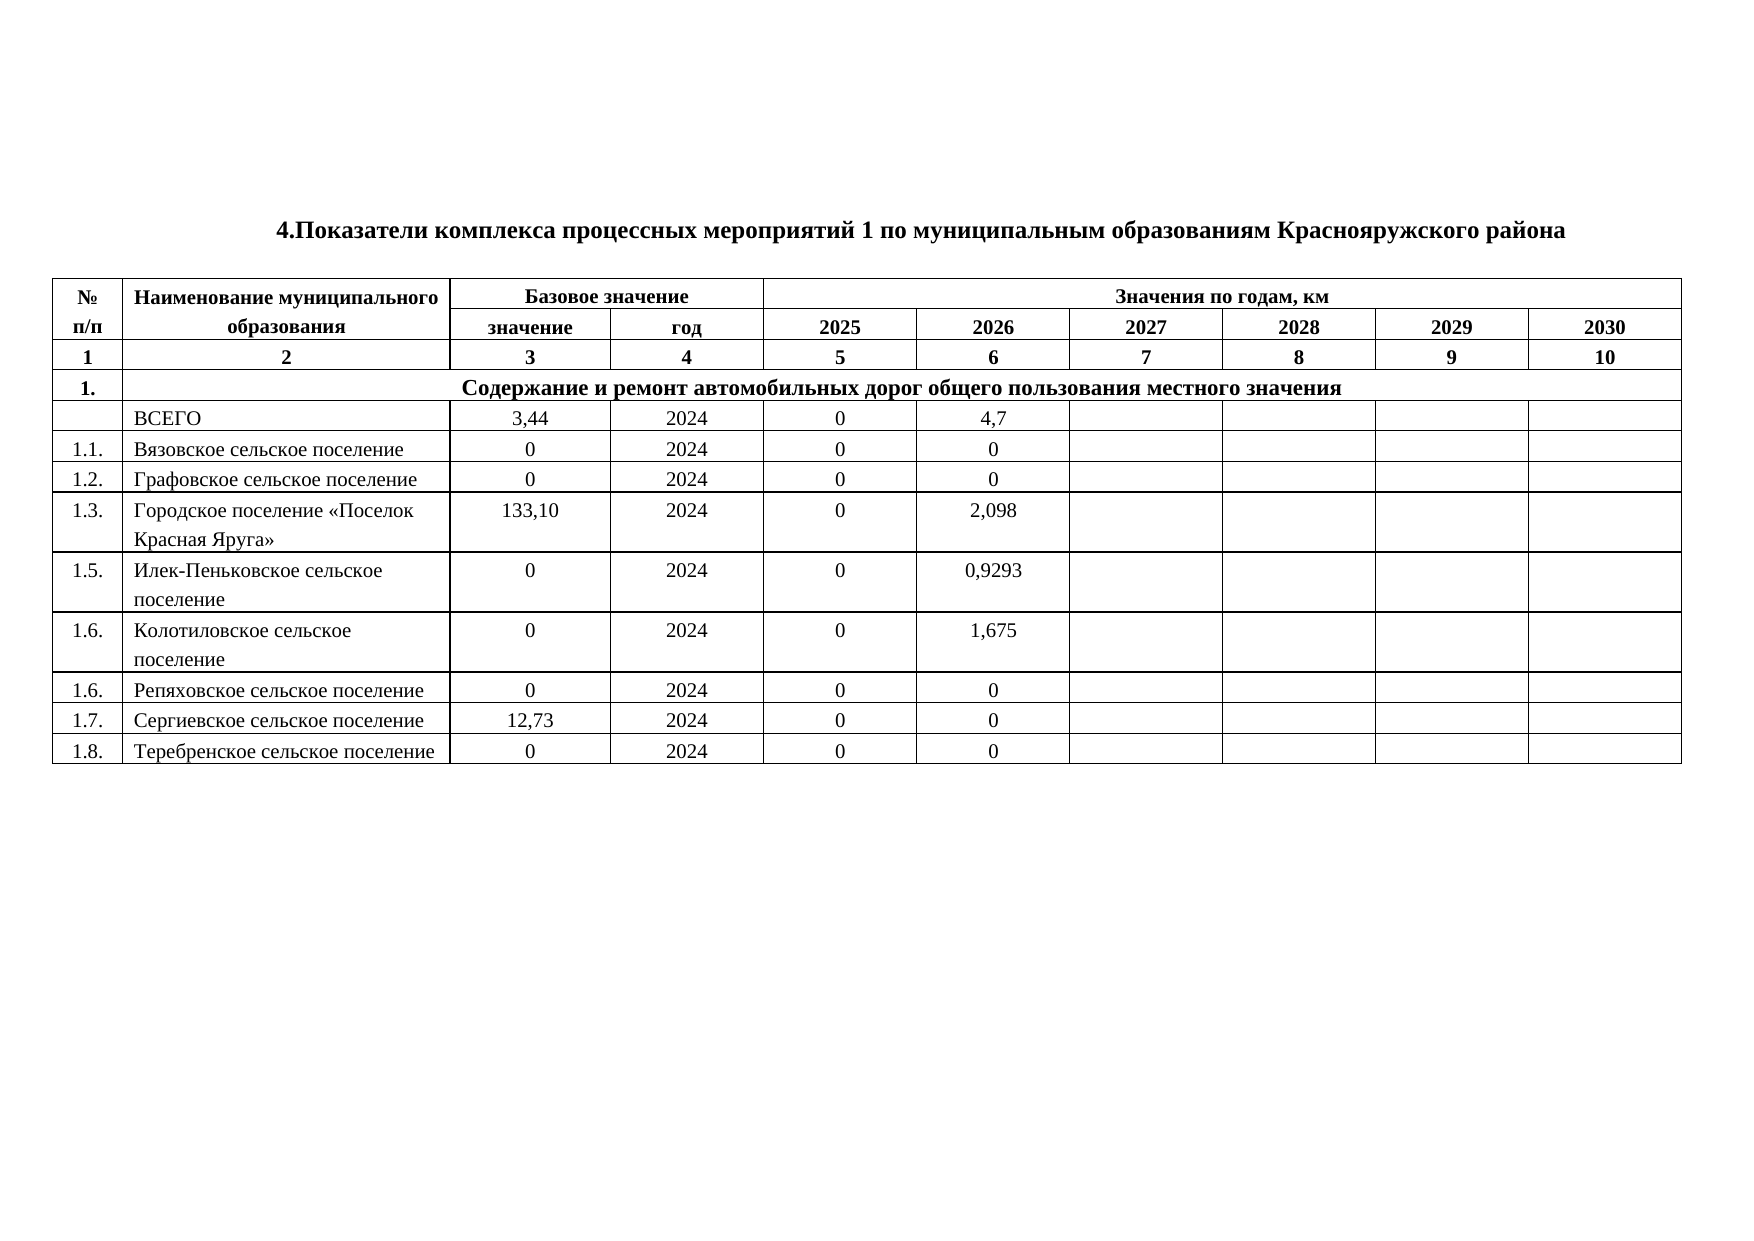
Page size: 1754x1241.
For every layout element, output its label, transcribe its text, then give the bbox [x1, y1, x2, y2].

table_cell 4,7 [917, 401, 1069, 430]
table_cell [1223, 734, 1375, 763]
table_cell 8 [1223, 340, 1375, 369]
table_cell [1376, 431, 1528, 461]
table_cell [1376, 673, 1528, 702]
table_cell [1529, 613, 1681, 671]
table_cell 2,098 [917, 493, 1069, 551]
table_cell 133,10 [451, 493, 610, 551]
table_cell 0 [764, 673, 916, 702]
table_cell [1223, 493, 1375, 551]
table_cell [1070, 703, 1222, 732]
table_cell 2030 [1529, 309, 1681, 339]
table_cell [1223, 401, 1375, 430]
table_cell [1529, 734, 1681, 763]
table_cell 0 [917, 734, 1069, 763]
table_cell 1.3. [53, 493, 122, 551]
table_cell [1376, 553, 1528, 611]
table_cell ВСЕГО [123, 401, 449, 430]
table_cell 2024 [611, 401, 763, 430]
table_cell 1.2. [53, 462, 122, 491]
table_cell 0 [451, 553, 610, 611]
table_cell [1070, 493, 1222, 551]
table_cell [1223, 613, 1375, 671]
table_cell [1223, 673, 1375, 702]
table_cell 0 [764, 703, 916, 732]
table_cell 2025 [764, 309, 916, 339]
table_cell [53, 401, 122, 430]
table_cell 0 [451, 613, 610, 671]
table_cell 1.1. [53, 431, 122, 461]
table_cell 3,44 [451, 401, 610, 430]
table_cell 1.6. [53, 673, 122, 702]
table_cell [1529, 431, 1681, 461]
table_cell Содержание и ремонт автомобильных дорог общего пользования местного значения [123, 370, 1681, 400]
table_cell 0 [917, 673, 1069, 702]
table_cell 2027 [1070, 309, 1222, 339]
text 4.Показатели комплекса процессных мероприятий 1 по муниципальным образованиям Краснояружского района [148, 215, 1695, 244]
table_cell Графовское сельское поселение [123, 462, 449, 491]
table_cell 1.6. [53, 613, 122, 671]
table_cell [1376, 703, 1528, 732]
table_cell [1070, 462, 1222, 491]
table_cell [1529, 462, 1681, 491]
table_cell значение [451, 309, 610, 339]
table_cell 2024 [611, 703, 763, 732]
table_cell 0 [917, 703, 1069, 732]
table_cell Илек-Пеньковское сельское поселение [123, 553, 449, 611]
table_cell 2024 [611, 493, 763, 551]
table_cell [1070, 553, 1222, 611]
table_cell 1 [53, 340, 122, 369]
table_cell [1376, 401, 1528, 430]
table_cell [1223, 462, 1375, 491]
table_cell 4 [611, 340, 763, 369]
table_cell 5 [764, 340, 916, 369]
table_cell 0,9293 [917, 553, 1069, 611]
table_cell 2026 [917, 309, 1069, 339]
table_cell 0 [764, 734, 916, 763]
table_cell 0 [451, 673, 610, 702]
table_cell [1070, 431, 1222, 461]
table_cell 1.7. [53, 703, 122, 732]
table_cell 2024 [611, 462, 763, 491]
table_cell 0 [917, 431, 1069, 461]
table_cell 6 [917, 340, 1069, 369]
table_cell 9 [1376, 340, 1528, 369]
table_cell Теребренское сельское поселение [123, 734, 449, 763]
table_cell 2024 [611, 613, 763, 671]
table_header № п/п [53, 279, 122, 339]
table_cell [1529, 703, 1681, 732]
table_cell 2028 [1223, 309, 1375, 339]
table_cell 3 [451, 340, 610, 369]
table_cell 7 [1070, 340, 1222, 369]
table_cell 2024 [611, 734, 763, 763]
table_cell 0 [764, 462, 916, 491]
table_cell 1.5. [53, 553, 122, 611]
table_header Базовое значение [451, 279, 763, 308]
table_cell [1070, 401, 1222, 430]
table_header Наименование муниципального образования [123, 279, 449, 339]
table_cell Городское поселение «Поселок Красная Яруга» [123, 493, 449, 551]
table_cell [1529, 401, 1681, 430]
table_cell [1376, 613, 1528, 671]
table_cell 2024 [611, 673, 763, 702]
table_cell 0 [917, 462, 1069, 491]
table_cell 0 [764, 613, 916, 671]
table_cell [1070, 734, 1222, 763]
table_cell Сергиевское сельское поселение [123, 703, 449, 732]
table_cell [1223, 553, 1375, 611]
table_cell 0 [451, 734, 610, 763]
table_cell год [611, 309, 763, 339]
table_cell 0 [451, 462, 610, 491]
table_cell 1,675 [917, 613, 1069, 671]
table_cell [1376, 462, 1528, 491]
table_cell [1529, 553, 1681, 611]
table_cell [1223, 431, 1375, 461]
table_cell 10 [1529, 340, 1681, 369]
table_cell 0 [764, 401, 916, 430]
table_cell [1529, 493, 1681, 551]
table_cell 0 [764, 431, 916, 461]
table_cell 0 [451, 431, 610, 461]
table_cell 0 [764, 493, 916, 551]
table_cell [1376, 734, 1528, 763]
table_cell [1070, 673, 1222, 702]
table_header Значения по годам, км [764, 279, 1681, 308]
table_cell 1.8. [53, 734, 122, 763]
table_cell 1. [53, 370, 122, 400]
table_cell Колотиловское сельское поселение [123, 613, 449, 671]
table_cell 12,73 [451, 703, 610, 732]
table_cell [1529, 673, 1681, 702]
table_cell 2 [123, 340, 449, 369]
table_cell [1376, 493, 1528, 551]
table_cell [1070, 613, 1222, 671]
table_cell 0 [764, 553, 916, 611]
table_cell 2024 [611, 553, 763, 611]
table_cell Вязовское сельское поселение [123, 431, 449, 461]
table_cell [1223, 703, 1375, 732]
table_cell Репяховское сельское поселение [123, 673, 449, 702]
table_cell 2024 [611, 431, 763, 461]
table_cell 2029 [1376, 309, 1528, 339]
